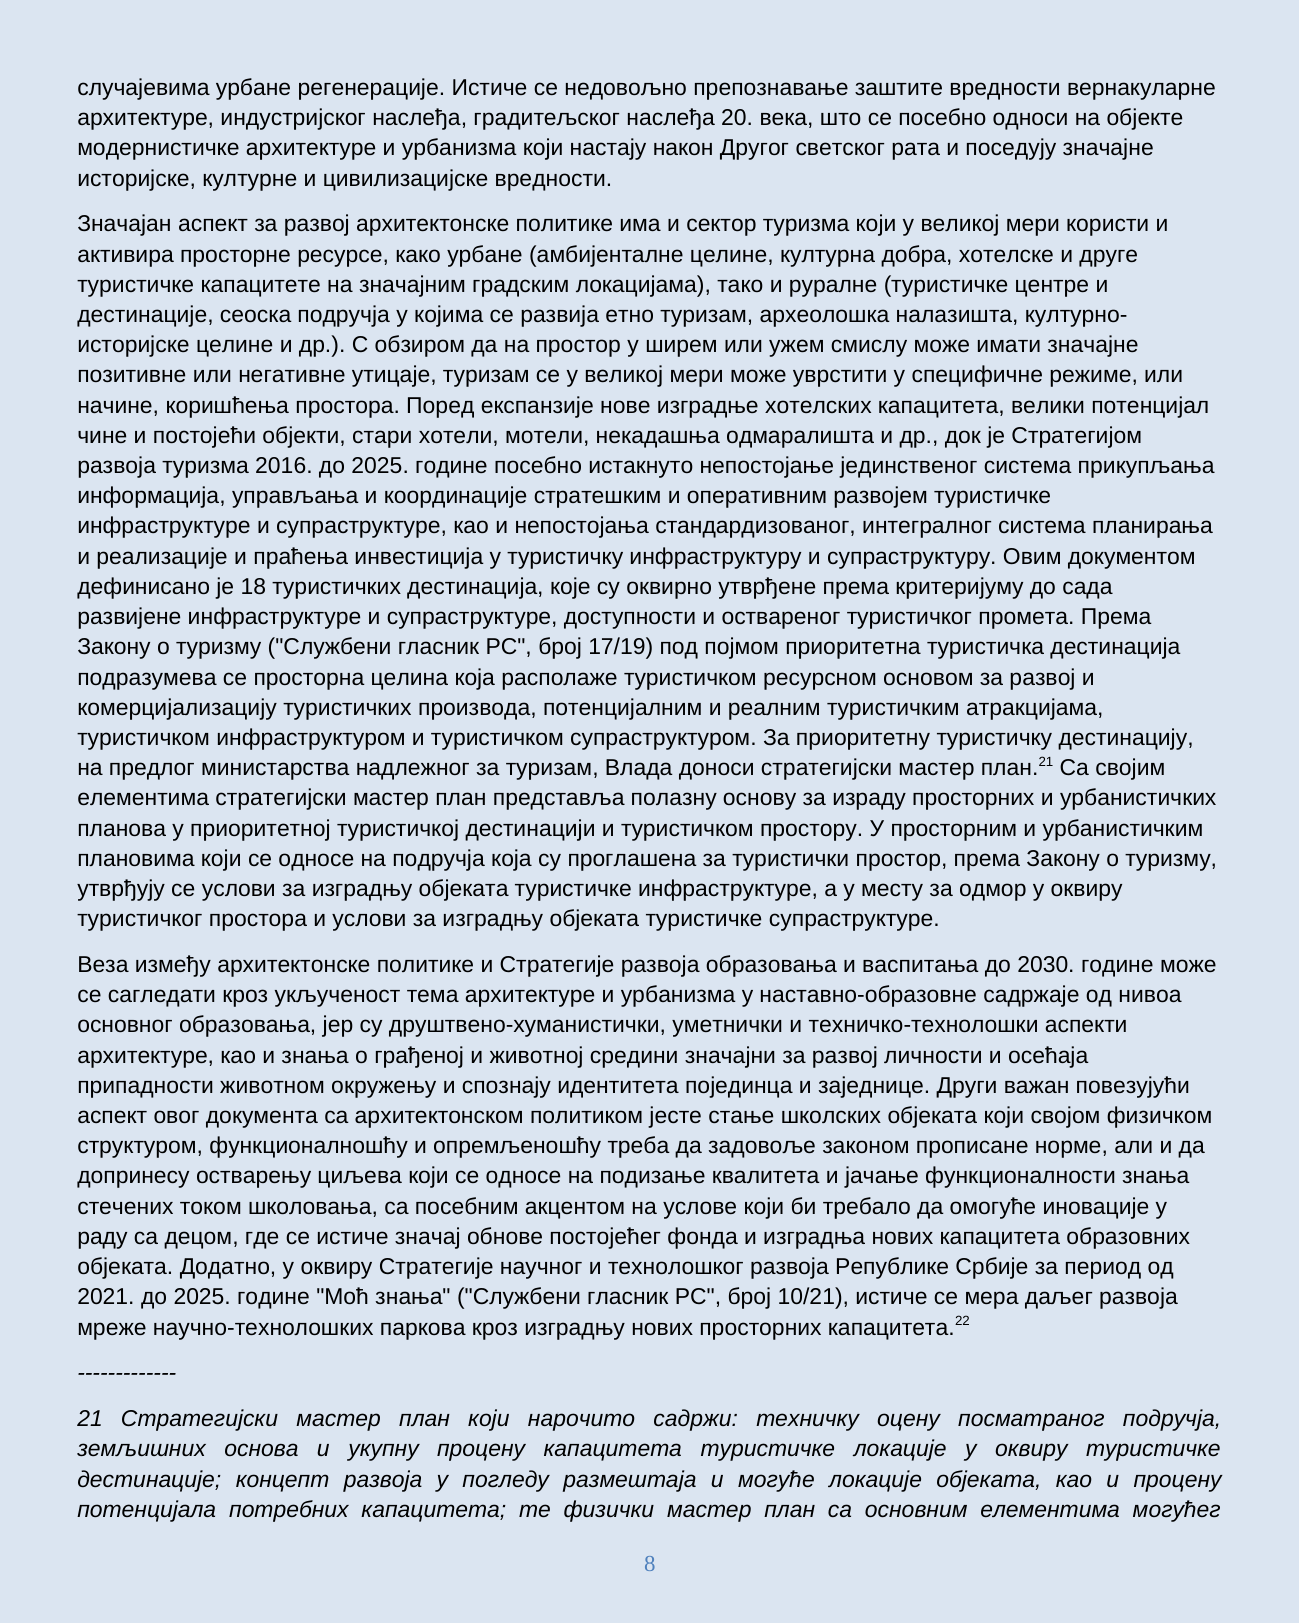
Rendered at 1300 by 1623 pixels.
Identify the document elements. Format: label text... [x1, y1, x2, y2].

text Веза између архитектонске политике и Стратегије развоја образовања и васпитања до 2030. године може се сагледати кроз укљученост тема архитектуре и урбанизма у наставно-образовне садржаје од нивоа основног образовања, јер су друштвено-хуманистички, уметнички и техничко-технолошки аспекти архитектуре, као и знања о грађеној и животној средини значајни за развој личности и осећаја припадности животном окружењу и спознају идентитета појединца и заједнице. Други важан повезујући аспект овог документа са архитектонском политиком јесте стање школских објеката који својом физичком структуром, функционалношћу и опремљеношћу треба да задовоље законом прописане норме, али и да допринесу остварењу циљева који се односе на подизање квалитета и јачање функционалности знања стечених током школовања, са посебним акцентом на услове који би требало да омогуће иновације у раду са децом, где се истиче значај обнове постојећег фонда и изградња нових капацитета образовних објеката. Додатно, у оквиру Стратегије научног и технолошког развоја Републике Србије за период од 2021. до 2025. године "Моћ знања" ("Службени гласник РС", број 10/21), истиче се мера даљег развоја мреже научно-технолошких паркова кроз изградњу нових просторних капацитета.22 [77, 951, 1222, 1340]
text Значајан аспект за развој архитектонске политике има и сектор туризма који у великој мери користи и активира просторне ресурсе, како урбане (амбијенталне целине, културна добра, хотелске и друге туристичке капацитете на значајним градским локацијама), тако и руралне (туристичке центре и дестинације, сеоска подручја у којима се развија етно туризам, археолошка налазишта, културно-историјске целине и др.). С обзиром да на простор у ширем или ужем смислу може имати значајне позитивне или негативне утицаје, туризам се у великој мери може уврстити у специфичне режиме, или начине, коришћења простора. Поред експанзије нове изградње хотелских капацитета, велики потенцијал чине и постојећи објекти, стари хотели, мотели, некадашња одмаралишта и др., док је Стратегијом развоја туризма 2016. до 2025. године посебно истакнуто непостојање јединственог система прикупљања информација, управљања и координације стратешким и оперативним развојем туристичке инфраструктуре и супраструктуре, као и непостојања стандардизованог, интегралног системa планирања и реализације и праћења инвестиција у туристичку инфраструктуру и супраструктуру. Овим документом дефинисано је 18 туристичких дестинација, које су оквирно утврђене према критеријуму до сада развијене инфраструктуре и супраструктуре, доступности и оствареног туристичког промета. Према Закону о туризму ("Службени гласник РС", број 17/19) под појмом приоритетна туристичка дестинација подразумева се просторна целина која располаже туристичком ресурсном основом за развој и комерцијализацију туристичких производа, потенцијалним и реалним туристичким атракцијама, туристичком инфраструктуром и туристичком супраструктуром. За приоритетну туристичку дестинацију, на предлог министарства надлежног за туризам, Влада доноси стратегијски мастер план.21 Са својим елементима стратегијски мастер план представља полазну основу за израду просторних и урбанистичких планова у приоритетној туристичкој дестинацији и туристичком простору. У просторним и урбанистичким плановима који се односе на подручја која су проглашена за туристички простор, према Закону о туризму, утврђују се услови за изградњу објеката туристичке инфраструктуре, а у месту за одмор у оквиру туристичког простора и услови за изградњу објеката туристичке супраструктуре. [77, 210, 1222, 931]
text ------------- [77, 1359, 1222, 1386]
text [77, 74, 1222, 191]
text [77, 1405, 1222, 1522]
